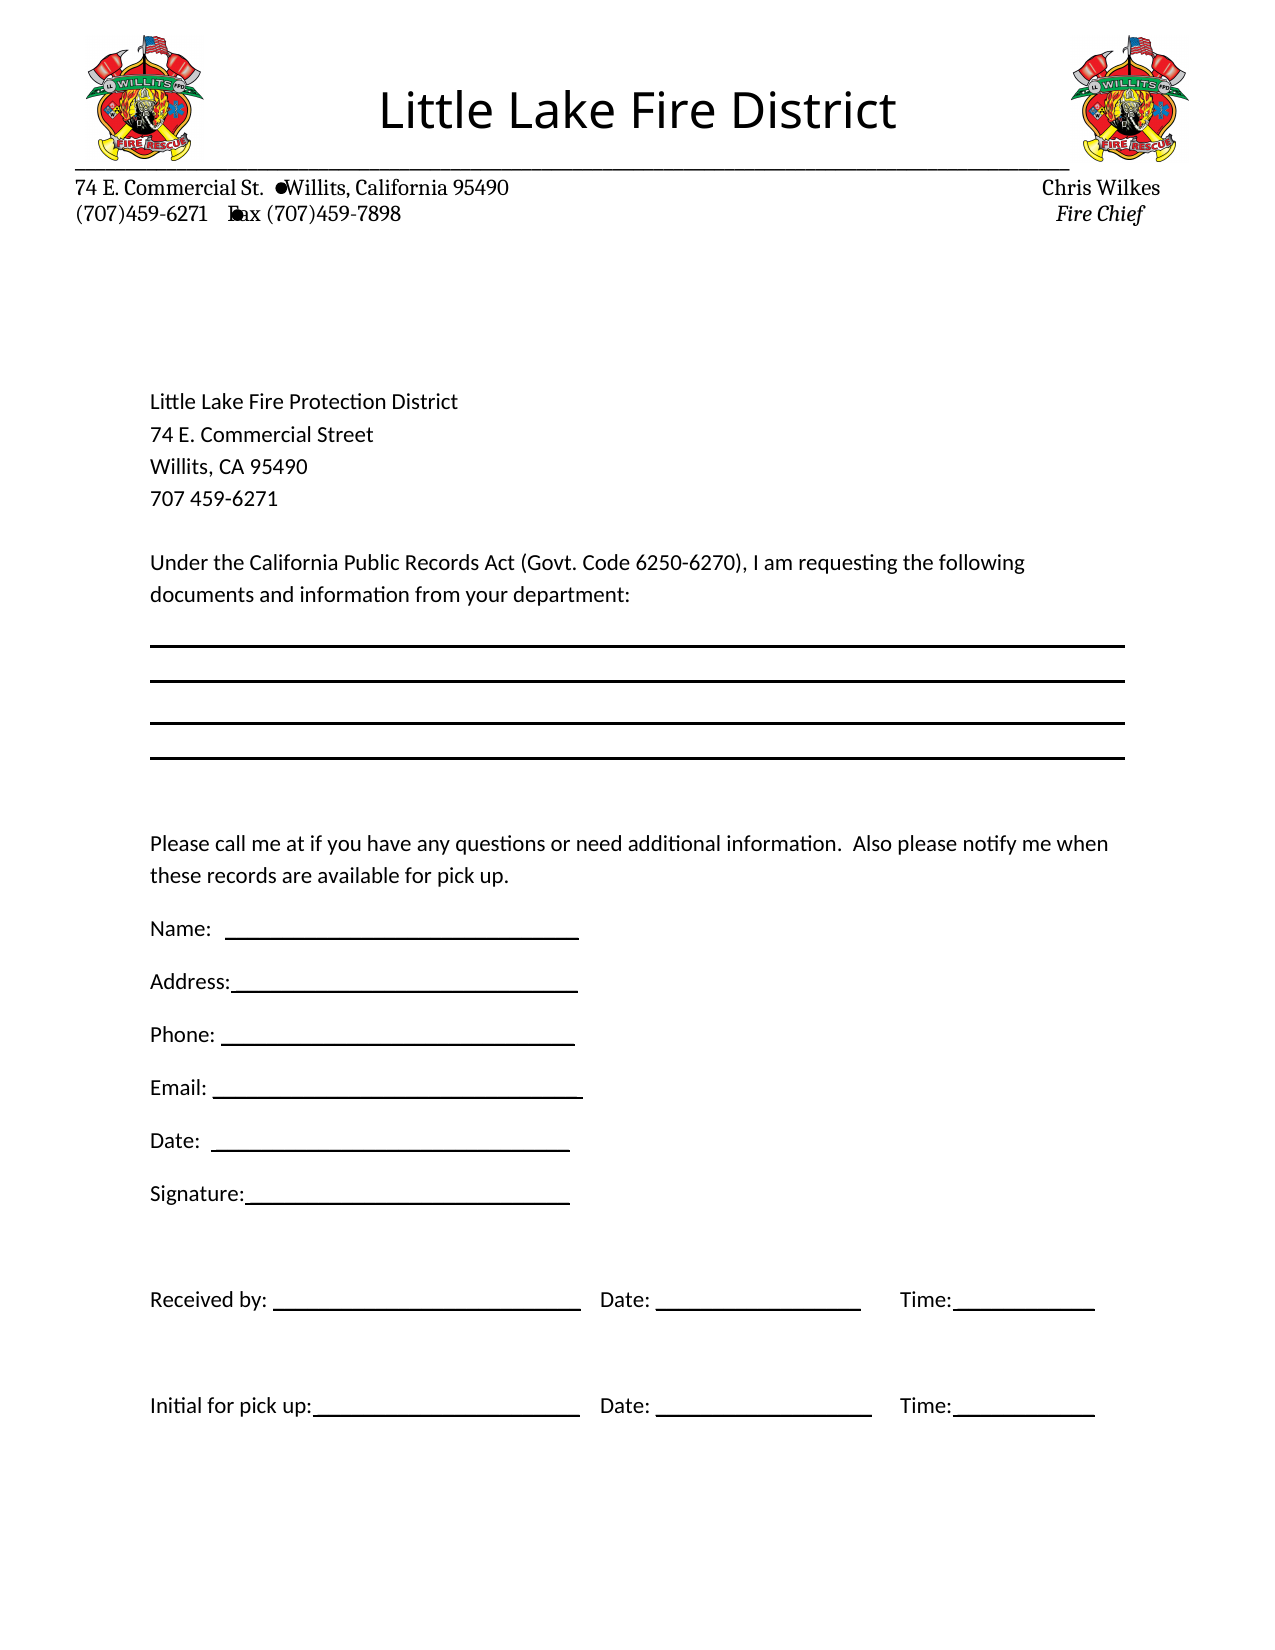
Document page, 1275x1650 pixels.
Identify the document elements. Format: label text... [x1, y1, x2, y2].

text Initial for pick up: _______________________ Date: ___________________ Time: ____________ [150, 1391, 1125, 1419]
text Email: ________________________________ [150, 1073, 1125, 1101]
text Signature: ____________________________ [150, 1179, 1125, 1207]
text Name: _______________________________ [150, 914, 1125, 942]
text Received by: ___________________________ Date: __________________ Time: ____________ [150, 1285, 1125, 1313]
text Please call me at if you have any questions or need additional information. Also please notify me when these records are available for pick up. [150, 829, 1125, 889]
text Under the California Public Records Act (Govt. Code 6250-6270), I am requesting the following documents and information from your department: [150, 548, 1125, 609]
picture [85, 35, 204, 162]
text Willits, CA 95490 [150, 452, 1125, 480]
text 707 459-6271 [150, 484, 1125, 512]
text 74 E. Commercial Street [150, 420, 1125, 448]
text Little Lake Fire Protection District [150, 387, 1125, 416]
picture [1070, 35, 1189, 163]
text Phone: _______________________________ [150, 1020, 1125, 1048]
text Date: _______________________________ [150, 1126, 1125, 1154]
text Address: ______________________________ [150, 967, 1125, 995]
